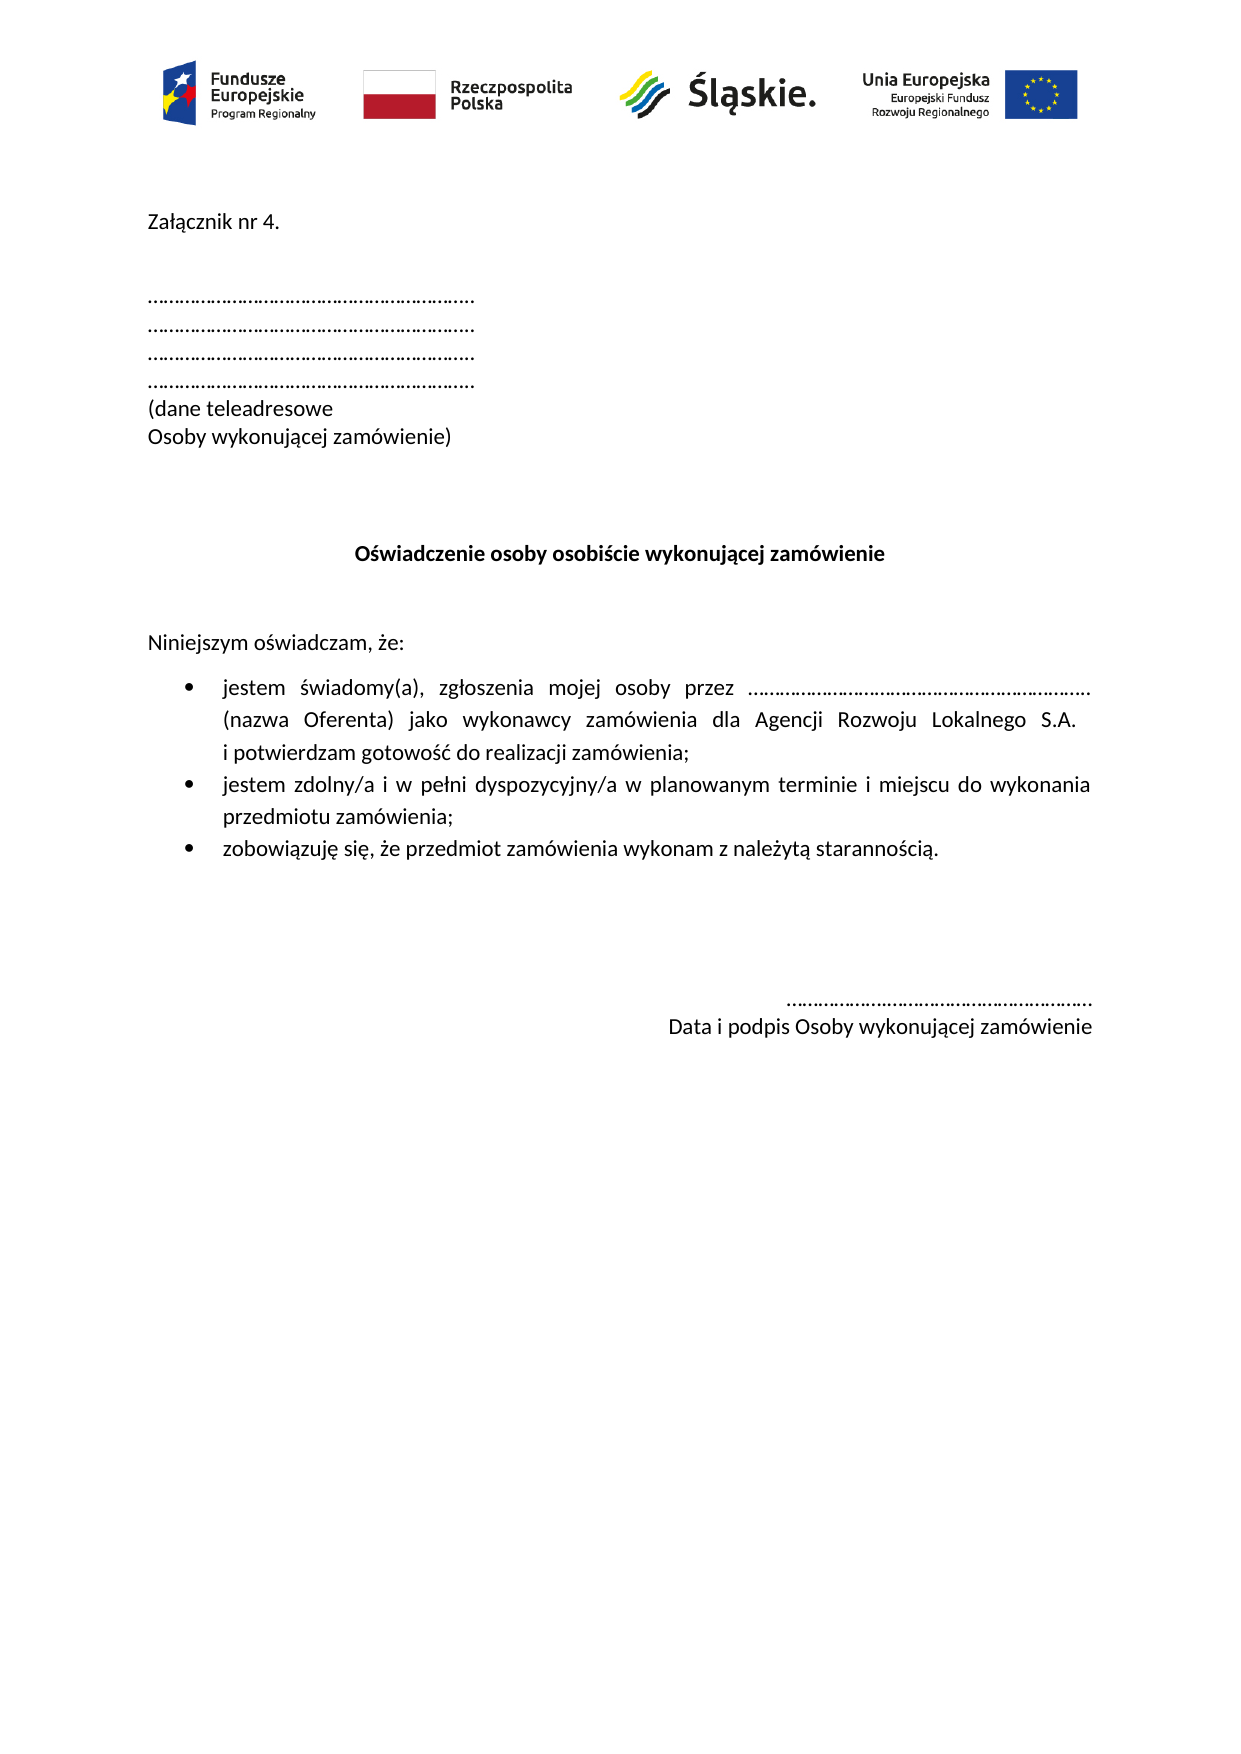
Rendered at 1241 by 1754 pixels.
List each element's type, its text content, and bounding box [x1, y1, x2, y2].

text …………………………………………………….. [148, 366, 1093, 394]
text ……………….………………………………… [148, 984, 1093, 1012]
list zobowiązuję się, że przedmiot zamówienia wykonam z należytą starannością. [185, 834, 1093, 862]
text …………………………………………………….. [148, 282, 1093, 310]
text Data i podpis Osoby wykonującej zamówienie [148, 1012, 1093, 1040]
text (dane teleadresowe Osoby wykonującej zamówienie) [148, 394, 1093, 450]
text Załącznik nr 4. [148, 207, 1093, 235]
picture [147, 44, 1093, 140]
text …………………………………………………….. [148, 310, 1093, 338]
list jestem zdolny/a i w pełni dyspozycyjny/a w planowanym terminie i miejscu do wykonania przedmiotu zamówienia; [185, 770, 1093, 830]
text Niniejszym oświadczam, że: [148, 628, 1093, 657]
text …………………………………………………….. [148, 338, 1093, 366]
text Oświadczenie osoby osobiście wykonującej zamówienie [148, 539, 1093, 567]
list jestem świadomy(a), zgłoszenia mojej osoby przez ……………………………………………………….. (nazwa Oferenta) jako wykonawcy zamówienia dla Agencji Rozwoju Lokalnego S.A. i potwierdzam gotowość do realizacji zamówienia; [185, 673, 1093, 766]
